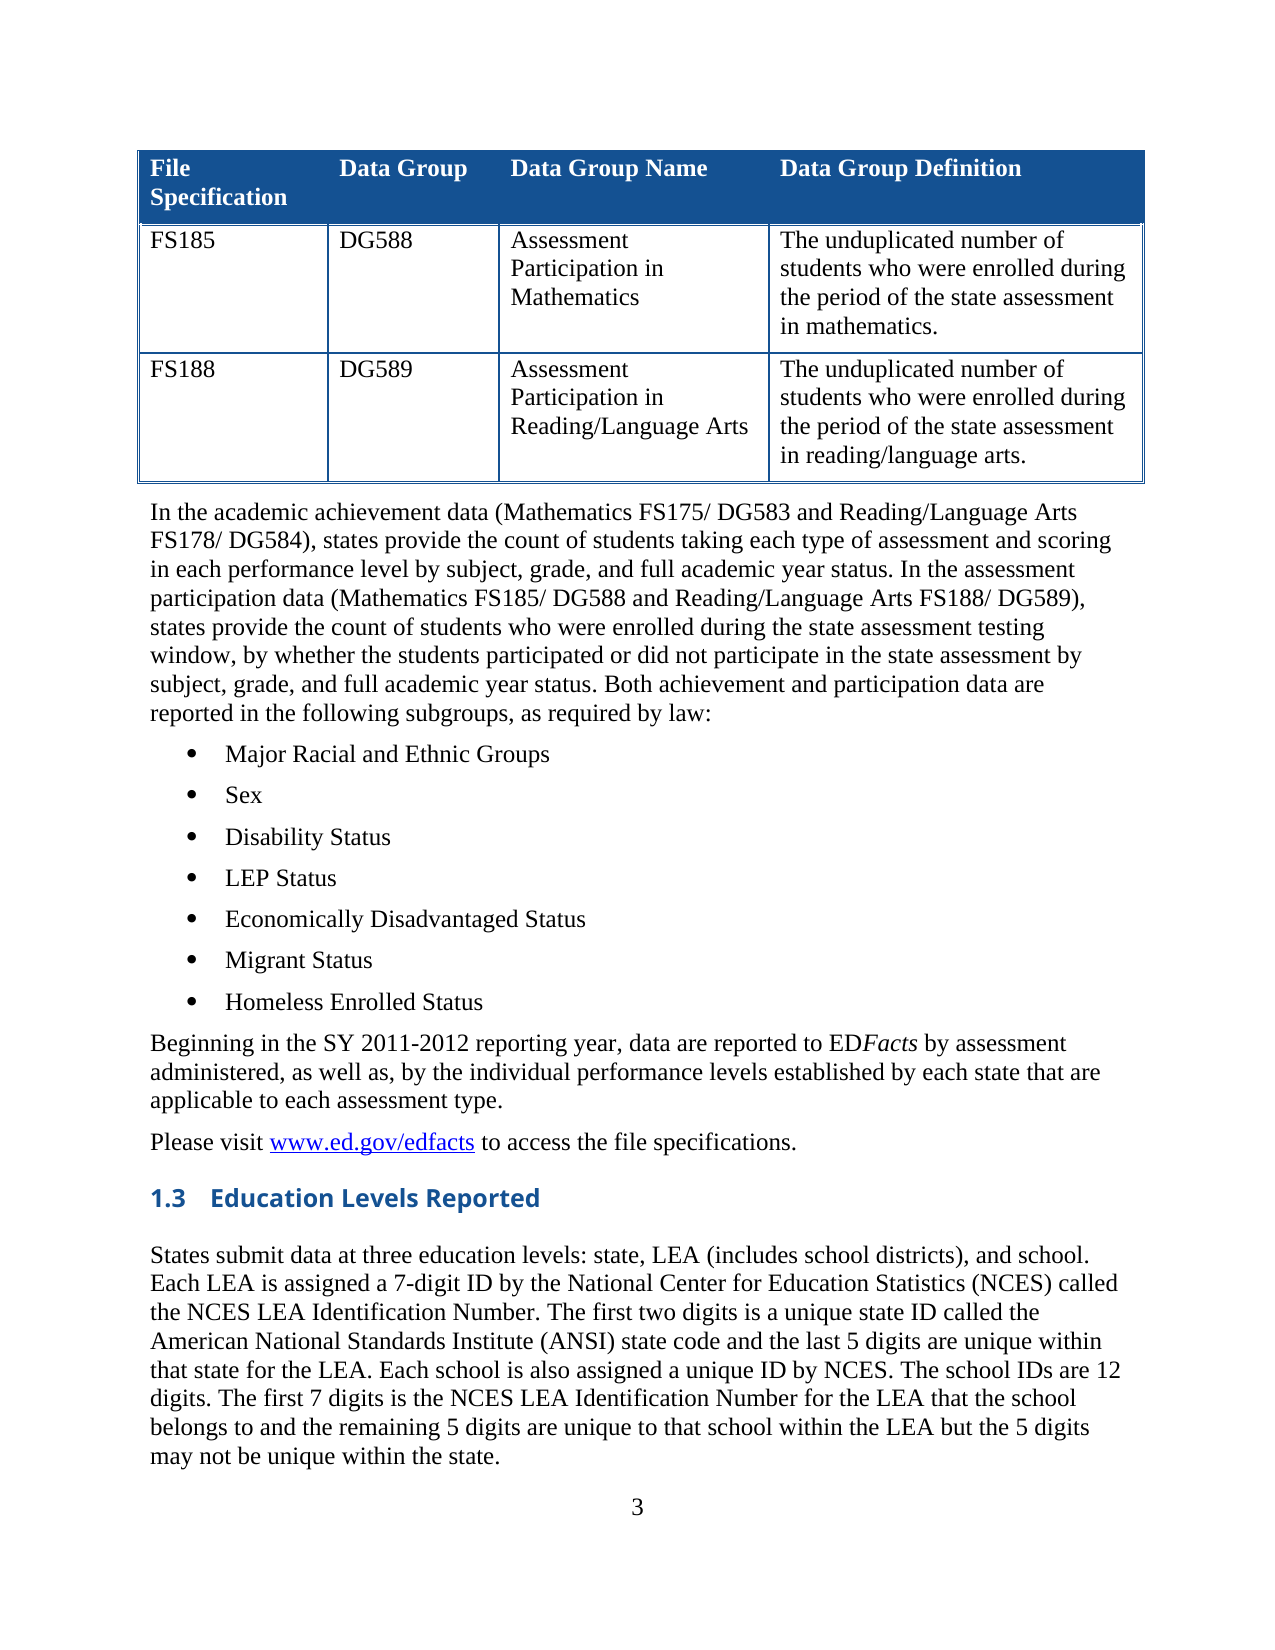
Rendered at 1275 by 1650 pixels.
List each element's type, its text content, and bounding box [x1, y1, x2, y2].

list LEP Status [187, 863, 1125, 892]
table_header Data Group [328, 153, 499, 223]
table_cell DG589 [329, 354, 498, 481]
list Major Racial and Ethnic Groups [187, 739, 1125, 768]
text Beginning in the SY 2011-2012 reporting year, data are reported to EDFacts by assessment administered, as well as, by the individual performance levels established by each state that are applicable to each assessment type. [150, 1028, 1125, 1114]
table_header Data Group Name [499, 151, 769, 223]
table_cell The unduplicated number of students who were enrolled during the period of the state assessment in reading/language arts. [770, 354, 1142, 481]
table_cell FS185 [139, 223, 327, 352]
list Sex [187, 781, 1125, 809]
table_header File Specification [139, 151, 328, 223]
table_header Data Group Definition [769, 153, 1142, 223]
list Disability Status [187, 822, 1125, 851]
subtitle Education Levels Reported [150, 1181, 1125, 1215]
list Economically Disadvantaged Status [187, 904, 1125, 933]
table_cell The unduplicated number of students who were enrolled during the period of the state assessment in mathematics. [770, 223, 1144, 352]
table_cell FS188 [140, 354, 327, 481]
text States submit data at three education levels: state, LEA (includes school districts), and school. Each LEA is assigned a 7-digit ID by the National Center for Education Statistics (NCES) called the NCES LEA Identification Number. The first two digits is a unique state ID called the American National Standards Institute (ANSI) state code and the last 5 digits are unique within that state for the LEA. Each school is also assigned a unique ID by NCES. The school IDs are 12 digits. The first 7 digits is the NCES LEA Identification Number for the LEA that the school belongs to and the remaining 5 digits are unique to that school within the LEA but the 5 digits may not be unique within the state. [150, 1240, 1125, 1470]
table_cell Assessment Participation in Reading/Language Arts [500, 354, 768, 481]
list Homeless Enrolled Status [187, 987, 1125, 1016]
text Please visit www.ed.gov/edfacts to access the file specifications. [150, 1127, 1125, 1156]
list Migrant Status [187, 946, 1125, 974]
table_cell DG588 [329, 226, 498, 352]
table_cell Assessment Participation in Mathematics [500, 226, 768, 352]
text In the academic achievement data (Mathematics FS175/ DG583 and Reading/Language Arts FS178/ DG584), states provide the count of students taking each type of assessment and scoring in each performance level by subject, grade, and full academic year status. In the assessment participation data (Mathematics FS185/ DG588 and Reading/Language Arts FS188/ DG589), states provide the count of students who were enrolled during the state assessment testing window, by whether the students participated or did not participate in the state assessment by subject, grade, and full academic year status. Both achievement and participation data are reported in the following subgroups, as required by law: [150, 497, 1125, 727]
